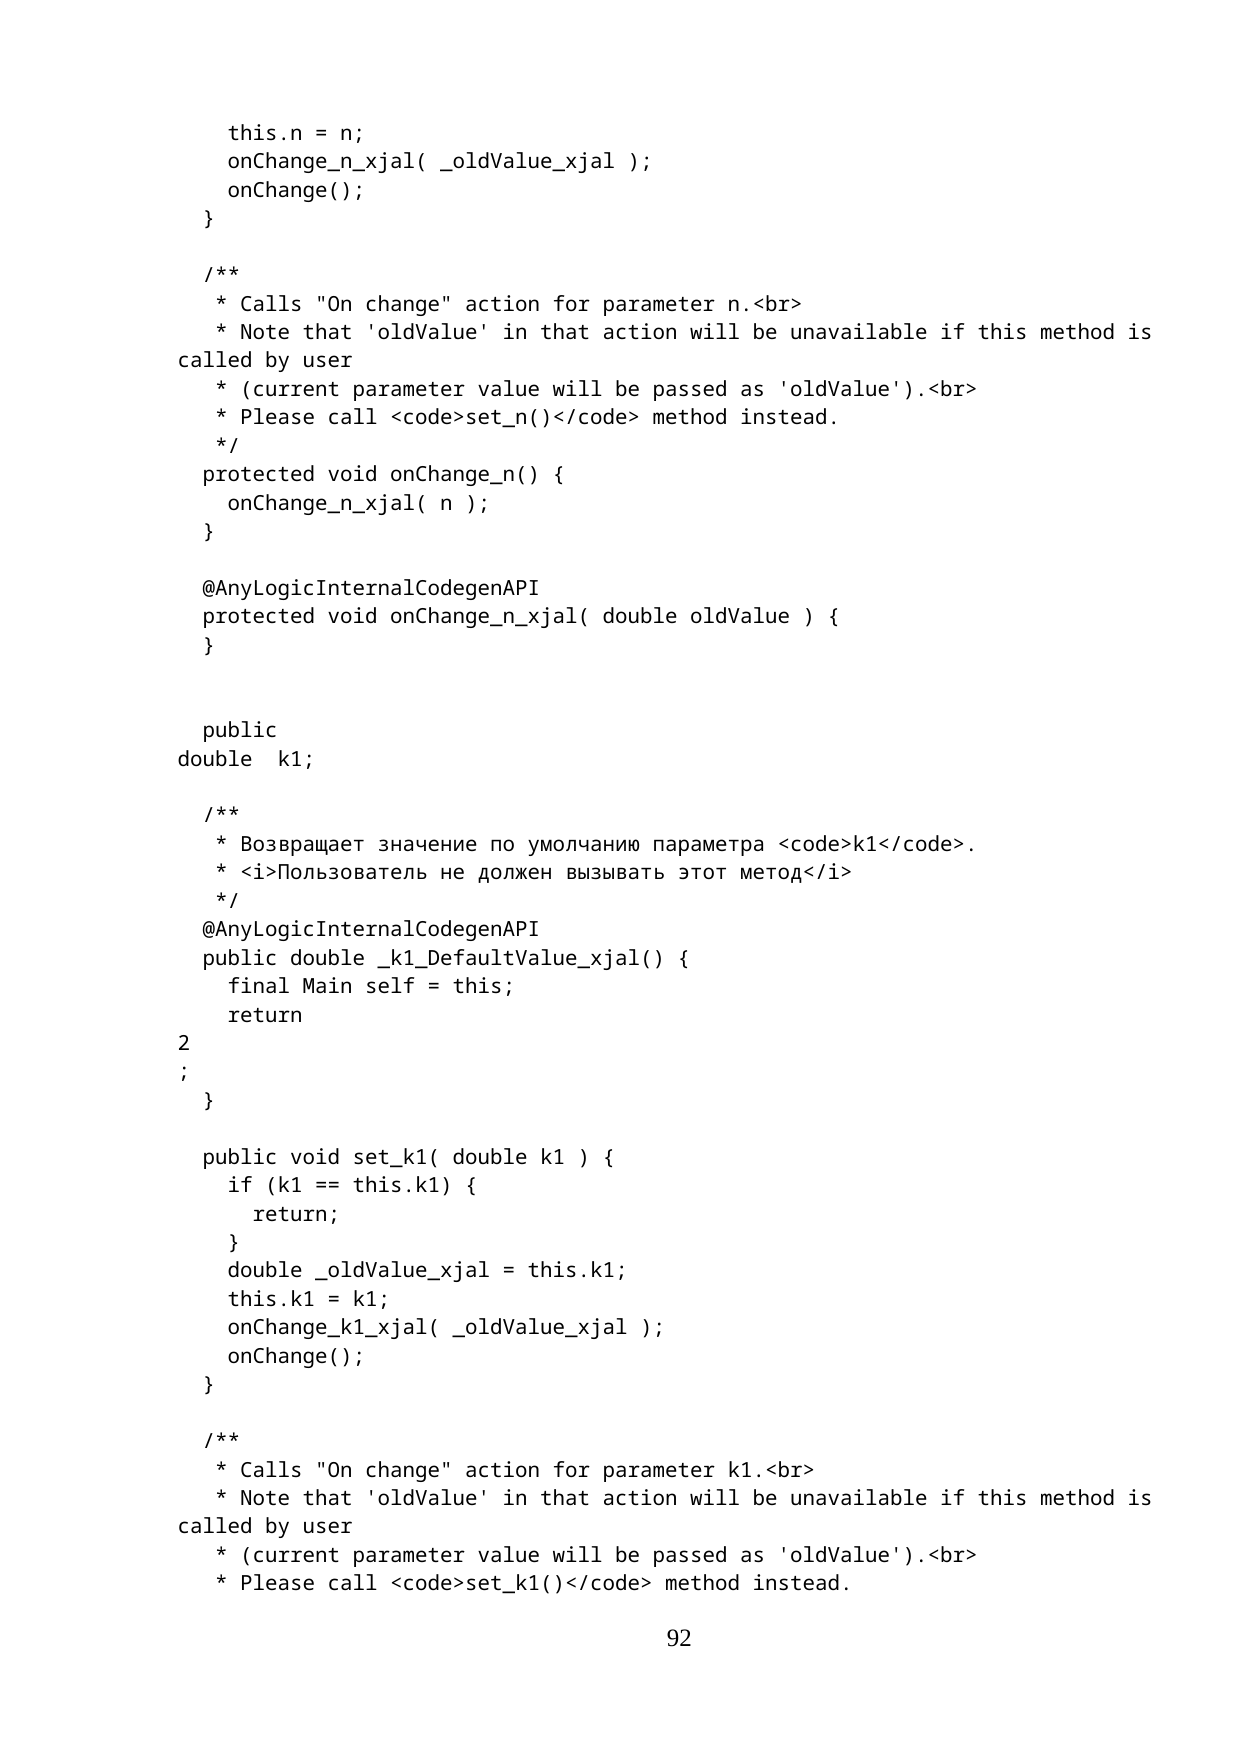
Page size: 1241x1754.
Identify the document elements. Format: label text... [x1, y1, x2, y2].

text * (current parameter value will be passed as 'oldValue').<br> [177, 374, 1181, 402]
text onChange_n_xjal( n ); [177, 488, 1181, 516]
text final Main self = this; [177, 971, 1181, 1000]
text public void set_k1( double k1 ) { [177, 1142, 1181, 1170]
text onChange_k1_xjal( _oldValue_xjal ); [177, 1312, 1181, 1341]
text /** [177, 260, 1181, 289]
text * Calls "On change" action for parameter k1.<br> [177, 1455, 1181, 1483]
text } [177, 1227, 1181, 1256]
text */ [177, 431, 1181, 459]
text @AnyLogicInternalCodegenAPI [177, 914, 1181, 943]
text double _oldValue_xjal = this.k1; [177, 1256, 1181, 1284]
text onChange_n_xjal( _oldValue_xjal ); [177, 147, 1181, 175]
text } [177, 1369, 1181, 1398]
text protected void onChange_n() { [177, 459, 1181, 488]
text } [177, 203, 1181, 232]
text * Возвращает значение по умолчанию параметра <code>k1</code>. [177, 829, 1181, 857]
text onChange(); [177, 175, 1181, 203]
text this.n = n; [177, 118, 1181, 147]
text double k1; [177, 744, 1181, 772]
text * Calls "On change" action for parameter n.<br> [177, 289, 1181, 317]
text return; [177, 1199, 1181, 1227]
text protected void onChange_n_xjal( double oldValue ) { [177, 602, 1181, 630]
text */ [177, 886, 1181, 914]
text /** [177, 801, 1181, 829]
text * <i>Пользователь не должен вызывать этот метод</i> [177, 857, 1181, 886]
text ; [177, 1057, 1181, 1085]
text return [177, 1000, 1181, 1028]
text * Note that 'oldValue' in that action will be unavailable if this method is called by user [177, 317, 1181, 374]
text * Please call <code>set_n()</code> method instead. [177, 402, 1181, 431]
text onChange(); [177, 1341, 1181, 1369]
text this.k1 = k1; [177, 1284, 1181, 1312]
text @AnyLogicInternalCodegenAPI [177, 573, 1181, 602]
text * Note that 'oldValue' in that action will be unavailable if this method is called by user [177, 1483, 1181, 1540]
text if (k1 == this.k1) { [177, 1170, 1181, 1199]
text } [177, 630, 1181, 658]
text } [177, 516, 1181, 545]
text public [177, 715, 1181, 744]
text * Please call <code>set_k1()</code> method instead. [177, 1568, 1181, 1597]
text * (current parameter value will be passed as 'oldValue').<br> [177, 1540, 1181, 1568]
text 2 [177, 1028, 1181, 1057]
text /** [177, 1426, 1181, 1455]
text } [177, 1085, 1181, 1113]
text public double _k1_DefaultValue_xjal() { [177, 943, 1181, 971]
